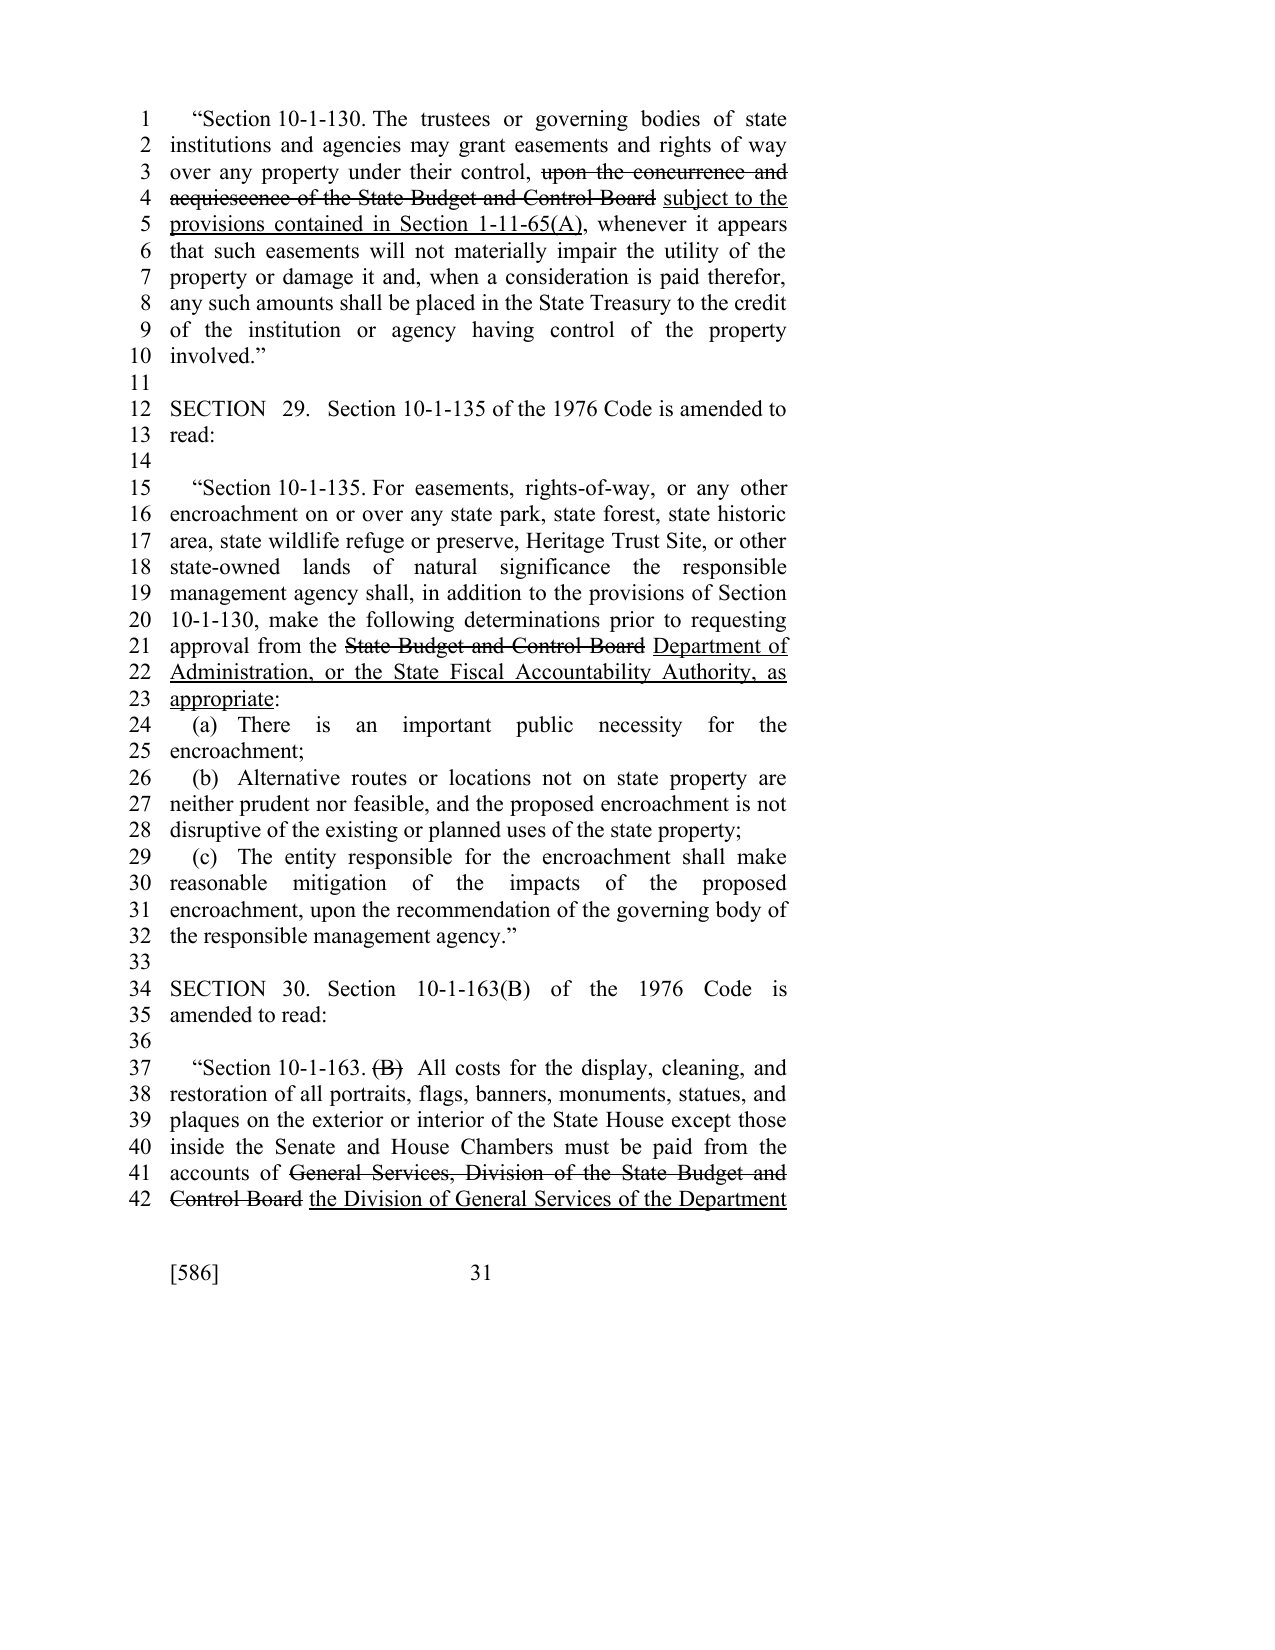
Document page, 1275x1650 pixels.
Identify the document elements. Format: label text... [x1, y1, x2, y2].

text (b) Alternative routes or locations not on state property are neither prudent nor feasible, and the proposed encroachment is not disruptive of the existing or planned uses of the state property; [169, 764, 787, 843]
text “Section 10-1-135. For easements, rights-of-way, or any other encroachment on or over any state park, state forest, state historic area, state wildlife refuge or preserve, Heritage Trust Site, or other state-owned lands of natural significance the responsible management agency shall, in addition to the provisions of Section 10-1-130, make the following determinations prior to requesting approval from the State Budget and Control Board Department of Administration, or the State Fiscal Accountability Authority, as appropriate: [169, 474, 787, 681]
text “Section 10-1-130. The trustees or governing bodies of state institutions and agencies may grant easements and rights of way over any property under their control, upon the concurrence and acquiescence of the State Budget and Control Board subject to the provisions contained in Section 1-11-65(A), whenever it appears that such easements will not materially impair the utility of the property or damage it and, when a consideration is paid therefor, any such amounts shall be placed in the State Treasury to the credit of the institution or agency having control of the property involved.” [169, 105, 787, 368]
text (c) The entity responsible for the encroachment shall make reasonable mitigation of the impacts of the proposed encroachment, upon the recommendation of the governing body of the responsible management agency.” [169, 843, 787, 948]
text SECTION 29. Section 10-1-135 of the 1976 Code is amended to read: [169, 395, 787, 448]
text (a) There is an important public necessity for the encroachment; [169, 711, 787, 764]
text SECTION 30. Section 10-1-163(B) of the 1976 Code is amended to read: [169, 975, 787, 1027]
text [169, 1054, 787, 1212]
